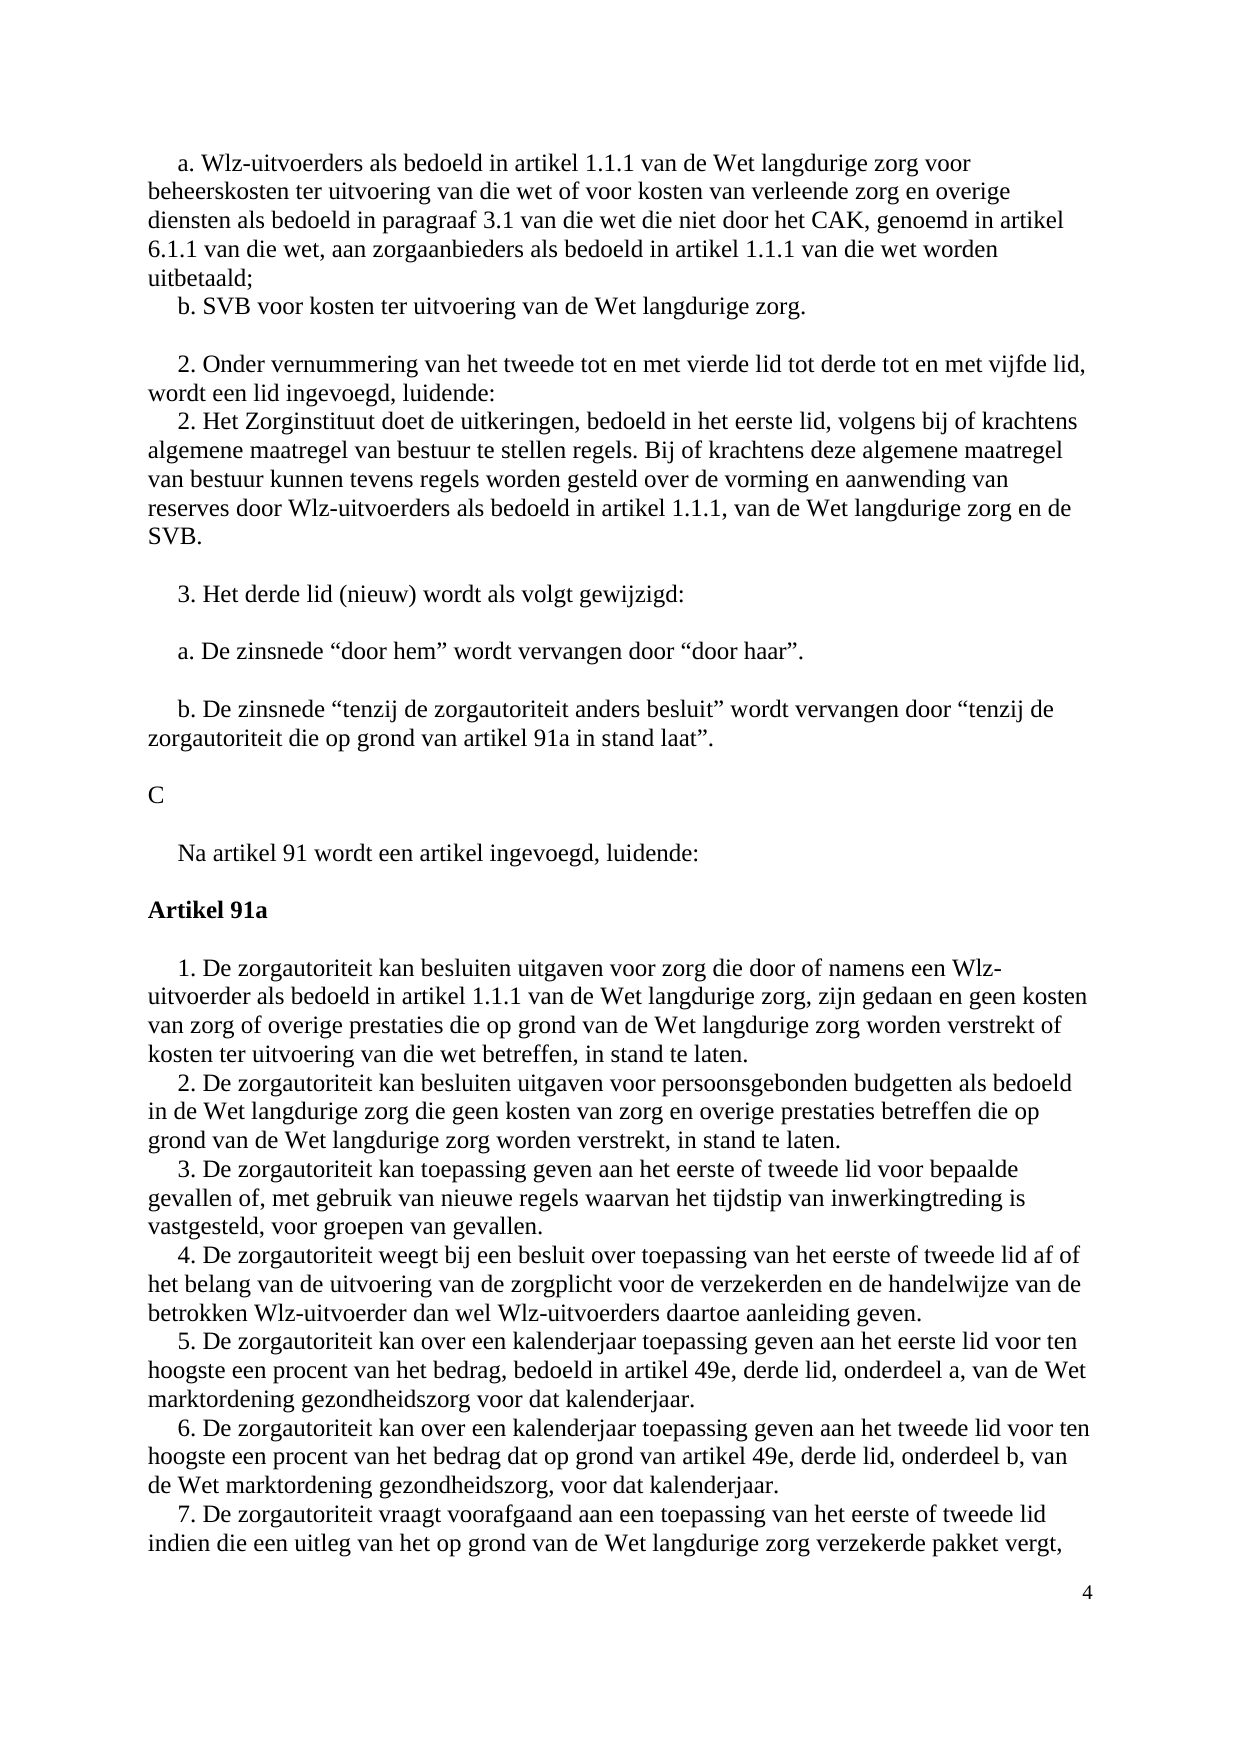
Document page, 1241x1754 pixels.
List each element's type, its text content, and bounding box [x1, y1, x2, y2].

text a. De zinsnede “door hem” wordt vervangen door “door haar”. [148, 636, 1093, 665]
text 6. De zorgautoriteit kan over een kalenderjaar toepassing geven aan het tweede lid voor ten hoogste een procent van het bedrag dat op grond van artikel 49e, derde lid, onderdeel b, van de Wet marktordening gezondheidszorg, voor dat kalenderjaar. [148, 1413, 1093, 1499]
text C [148, 780, 1093, 809]
text 2. Onder vernummering van het tweede tot en met vierde lid tot derde tot en met vijfde lid, wordt een lid ingevoegd, luidende: [148, 349, 1093, 406]
text b. De zinsnede “tenzij de zorgautoriteit anders besluit” wordt vervangen door “tenzij de zorgautoriteit die op grond van artikel 91a in stand laat”. [148, 694, 1093, 751]
text 2. De zorgautoriteit kan besluiten uitgaven voor persoonsgebonden budgetten als bedoeld in de Wet langdurige zorg die geen kosten van zorg en overige prestaties betreffen die op grond van de Wet langdurige zorg worden verstrekt, in stand te laten. [148, 1068, 1093, 1154]
text 3. De zorgautoriteit kan toepassing geven aan het eerste of tweede lid voor bepaalde gevallen of, met gebruik van nieuwe regels waarvan het tijdstip van inwerkingtreding is vastgesteld, voor groepen van gevallen. [148, 1154, 1093, 1240]
text 5. De zorgautoriteit kan over een kalenderjaar toepassing geven aan het eerste lid voor ten hoogste een procent van het bedrag, bedoeld in artikel 49e, derde lid, onderdeel a, van de Wet marktordening gezondheidszorg voor dat kalenderjaar. [148, 1326, 1093, 1413]
text Artikel 91a [148, 895, 1093, 924]
text Na artikel 91 wordt een artikel ingevoegd, luidende: [148, 838, 1093, 866]
text 2. Het Zorginstituut doet de uitkeringen, bedoeld in het eerste lid, volgens bij of krachtens algemene maatregel van bestuur te stellen regels. Bij of krachtens deze algemene maatregel van bestuur kunnen tevens regels worden gesteld over de vorming en aanwending van reserves door Wlz-uitvoerders als bedoeld in artikel 1.1.1, van de Wet langdurige zorg en de SVB. [148, 406, 1093, 550]
text a. Wlz-uitvoerders als bedoeld in artikel 1.1.1 van de Wet langdurige zorg voor beheerskosten ter uitvoering van die wet of voor kosten van verleende zorg en overige diensten als bedoeld in paragraaf 3.1 van die wet die niet door het CAK, genoemd in artikel 6.1.1 van die wet, aan zorgaanbieders als bedoeld in artikel 1.1.1 van die wet worden uitbetaald; [148, 148, 1092, 291]
text 4. De zorgautoriteit weegt bij een besluit over toepassing van het eerste of tweede lid af of het belang van de uitvoering van de zorgplicht voor de verzekerden en de handelwijze van de betrokken Wlz-uitvoerder dan wel Wlz-uitvoerders daartoe aanleiding geven. [148, 1240, 1093, 1326]
text b. SVB voor kosten ter uitvoering van de Wet langdurige zorg. [148, 291, 1092, 320]
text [148, 1499, 1093, 1556]
text 1. De zorgautoriteit kan besluiten uitgaven voor zorg die door of namens een Wlz-uitvoerder als bedoeld in artikel 1.1.1 van de Wet langdurige zorg, zijn gedaan en geen kosten van zorg of overige prestaties die op grond van de Wet langdurige zorg worden verstrekt of kosten ter uitvoering van die wet betreffen, in stand te laten. [148, 953, 1093, 1068]
text 3. Het derde lid (nieuw) wordt als volgt gewijzigd: [148, 579, 1093, 608]
